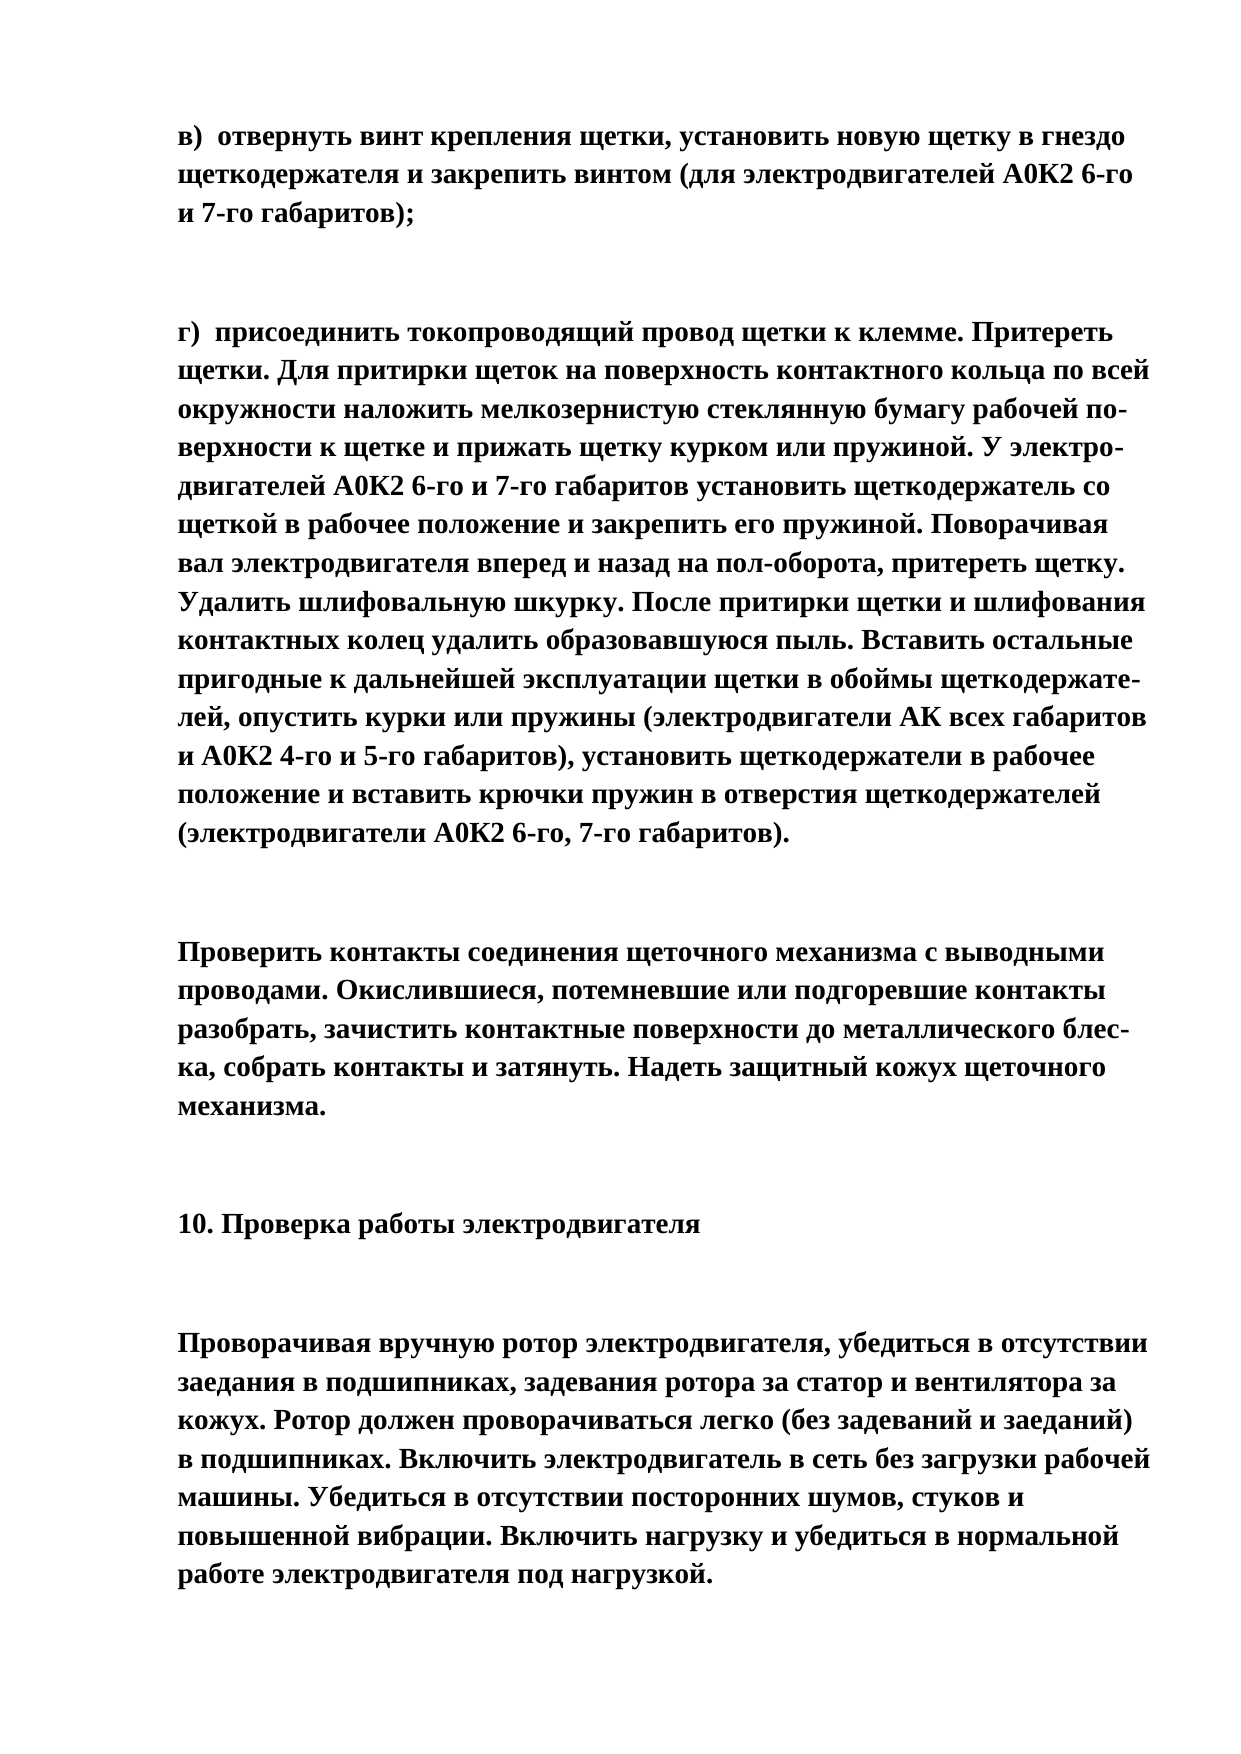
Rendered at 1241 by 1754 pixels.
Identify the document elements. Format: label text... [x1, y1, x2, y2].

text Проворачивая вручную ротор электродвигателя, убедиться в отсутствии заедания в подшипниках, задевания ротора за статор и вентилятора за кожух. Ротор должен проворачиваться легко (без задеваний и заеда­ний) в подшипниках. Включить электродвигатель в сеть без загрузки рабочей машины. Убедиться в отсутствии посторонних шумов, стуков и повышенной вибрации. Включить нагрузку и убедиться в нормальной работе электродвигателя под нагрузкой. [177, 1325, 1152, 1590]
text г) присоединить токопроводящий провод щетки к клемме. Притереть щетки. Для притирки щеток на поверхность контактного кольца по всей окружности наложить мелкозернистую стеклянную бумагу рабочей по­верхности к щетке и прижать щетку курком или пружиной. У электро­двигателей А0К2 6-го и 7-го габаритов установить щеткодержатель со щеткой в рабочее положение и закрепить его пружиной. Поворачивая вал электродвигателя вперед и назад на пол-оборота, притереть щетку. Удалить шлифовальную шкурку. После притирки щетки и шлифования контактных колец удалить образовавшуюся пыль. Вставить остальные пригодные к дальнейшей эксплуатации щетки в обоймы щеткодержате­лей, опустить курки или пружины (электродвигатели АК всех габаритов и А0К2 4-го и 5-го габаритов), установить щеткодержатели в рабочее положение и вставить крючки пружин в отверстия щеткодержателей (электродвигатели А0К2 6-го, 7-го габаритов). [177, 314, 1152, 848]
text 10. Проверка работы электродвигателя [177, 1207, 1152, 1240]
text в) отвернуть винт крепления щетки, установить новую щетку в гнездо щеткодержателя и закрепить винтом (для электродвигателей А0К2 6-го и 7-го габаритов); [177, 118, 1152, 229]
text Проверить контакты соединения щеточного механизма с выводными проводами. Окислившиеся, потемневшие или подгоревшие контакты разобрать, зачистить контактные поверхности до металлического блес­ка, собрать контакты и затянуть. Надеть защитный кожух щеточного механизма. [177, 934, 1152, 1121]
